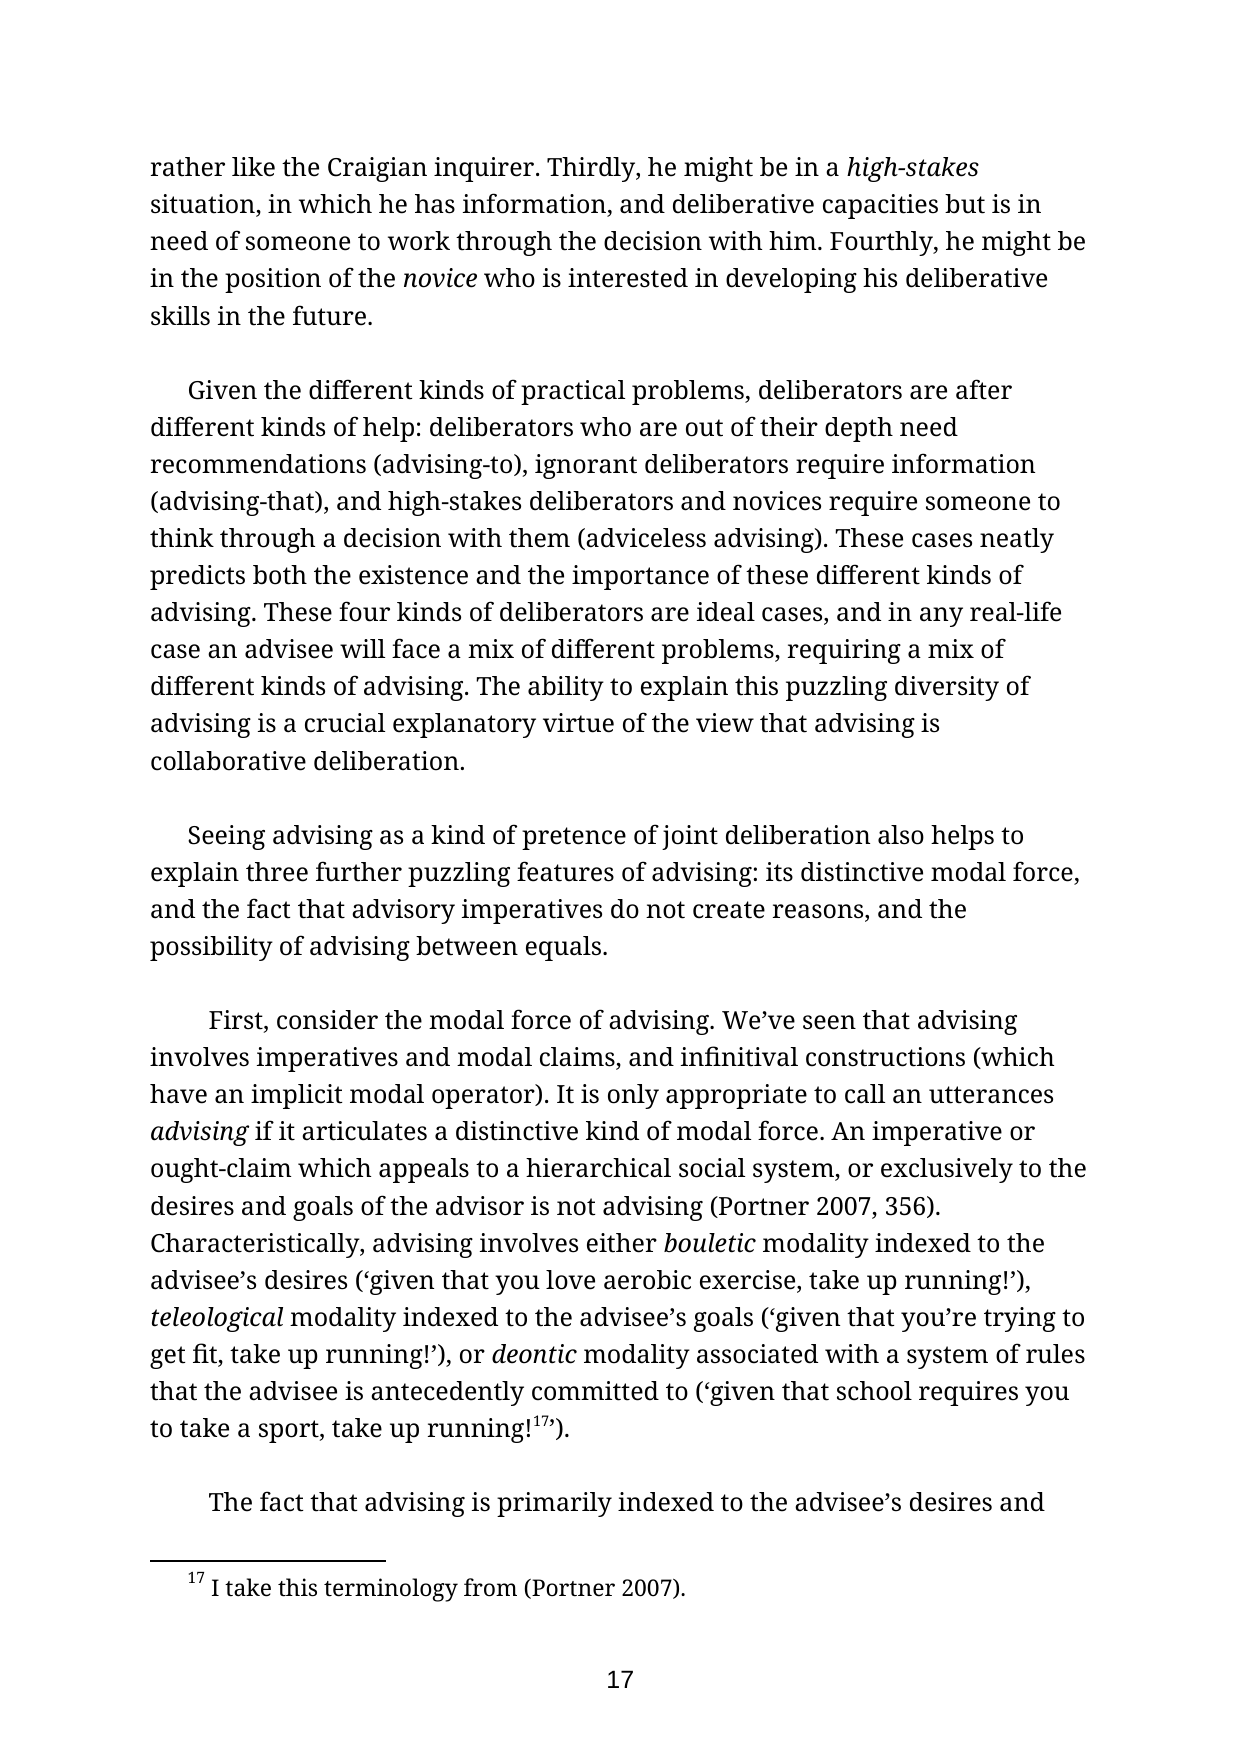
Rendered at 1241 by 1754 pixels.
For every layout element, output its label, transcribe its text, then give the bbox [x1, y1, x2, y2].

text Given the different kinds of practical problems, deliberators are after different kinds of help: deliberators who are out of their depth need recommendations (advising-to), ignorant deliberators require information (advising-that), and high-stakes deliberators and novices require someone to think through a decision with them (adviceless advising). These cases neatly predicts both the existence and the importance of these different kinds of advising. These four kinds of deliberators are ideal cases, and in any real-life case an advisee will face a mix of different problems, requiring a mix of different kinds of advising. The ability to explain this puzzling diversity of advising is a crucial explanatory virtue of the view that advising is collaborative deliberation. [150, 372, 1090, 777]
text Seeing advising as a kind of pretence of joint deliberation also helps to explain three further puzzling features of advising: its distinctive modal force, and the fact that advisory imperatives do not create reasons, and the possibility of advising between equals. [150, 817, 1090, 963]
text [150, 1485, 1090, 1519]
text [150, 150, 1090, 332]
text First, consider the modal force of advising. We’ve seen that advising involves imperatives and modal claims, and infinitival constructions (which have an implicit modal operator). It is only appropriate to call an utterances advising if it articulates a distinctive kind of modal force. An imperative or ought-claim which appeals to a hierarchical social system, or exclusively to the desires and goals of the advisor is not advising (Portner 2007, 356). Characteristically, advising involves either bouletic modality indexed to the advisee’s desires (‘given that you love aerobic exercise, take up running!’), teleological modality indexed to the advisee’s goals (‘given that you’re trying to get fit, take up running!’), or deontic modality associated with a system of rules that the advisee is antecedently committed to (‘given that school requires you to take a sport, take up running!’). [150, 1003, 1090, 1445]
